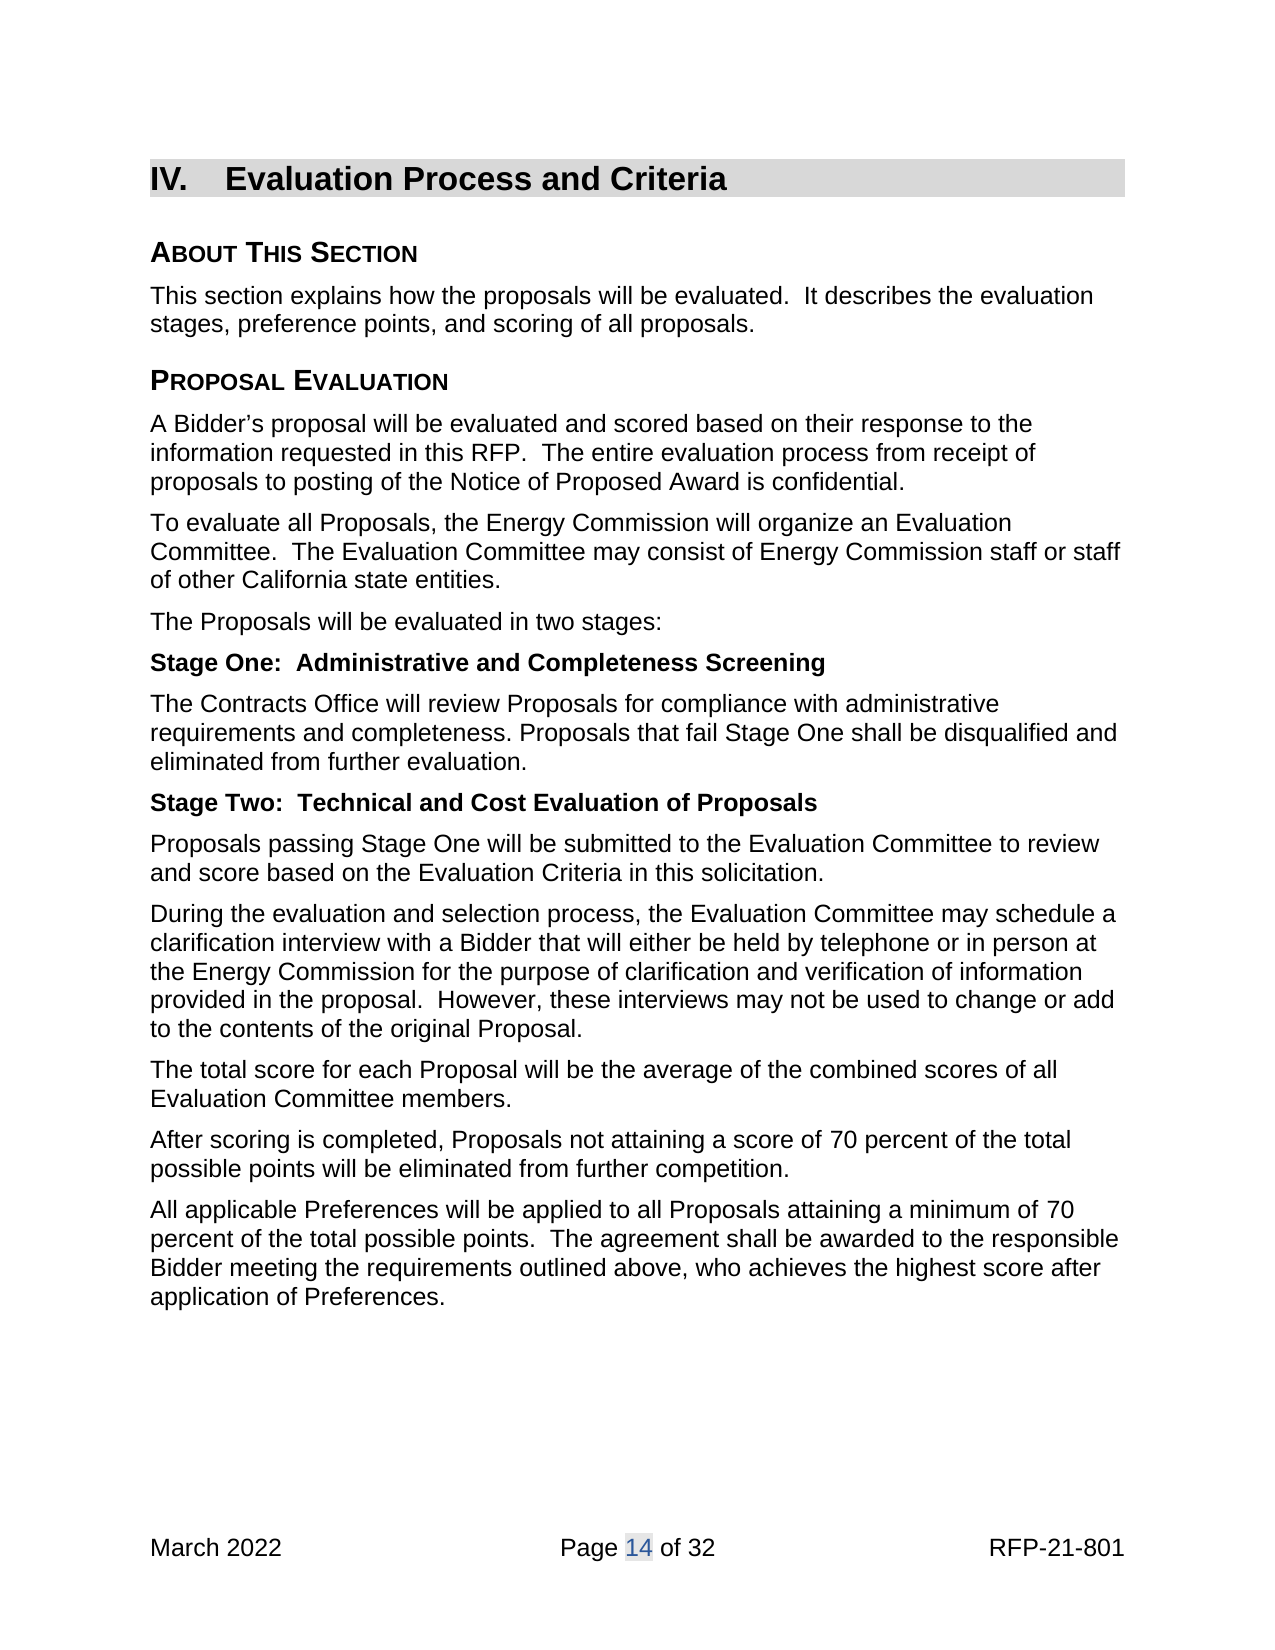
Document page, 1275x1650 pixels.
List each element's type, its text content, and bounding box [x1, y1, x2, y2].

subtitle About This Section [150, 235, 1125, 268]
subtitle Stage One: Administrative and Completeness Screening [150, 648, 1125, 677]
subtitle Proposal Evaluation [150, 363, 1125, 397]
text The Contracts Office will review Proposals for compliance with administrative requirements and completeness. Proposals that fail Stage One shall be disqualified and eliminated from further evaluation. [150, 689, 1125, 776]
text The Proposals will be evaluated in two stages: [150, 607, 1125, 636]
text This section explains how the proposals will be evaluated. It describes the evaluation stages, preference points, and scoring of all proposals. [150, 281, 1125, 338]
text To evaluate all Proposals, the Energy Commission will organize an Evaluation Committee. The Evaluation Committee may consist of Energy Commission staff or staff of other California state entities. [150, 508, 1125, 594]
text After scoring is completed, Proposals not attaining a score of 70 percent of the total possible points will be eliminated from further competition. [150, 1126, 1125, 1183]
text A Bidder’s proposal will be evaluated and scored based on their response to the information requested in this RFP. The entire evaluation process from receipt of proposals to posting of the Notice of Proposed Award is confidential. [150, 409, 1125, 496]
text Proposals passing Stage One will be submitted to the Evaluation Committee to review and score based on the Evaluation Criteria in this solicitation. [150, 829, 1125, 887]
text All applicable Preferences will be applied to all Proposals attaining a minimum of 70 percent of the total possible points. The agreement shall be awarded to the responsible Bidder meeting the requirements outlined above, who achieves the highest score after application of Preferences. [150, 1196, 1125, 1311]
subtitle IV. Evaluation Process and Criteria [150, 159, 1125, 197]
text The total score for each Proposal will be the average of the combined scores of all Evaluation Committee members. [150, 1056, 1125, 1113]
subtitle Stage Two: Technical and Cost Evaluation of Proposals [150, 788, 1125, 817]
text During the evaluation and selection process, the Evaluation Committee may schedule a clarification interview with a Bidder that will either be held by telephone or in person at the Energy Commission for the purpose of clarification and verification of information provided in the proposal. However, these interviews may not be used to change or add to the contents of the original Proposal. [150, 899, 1125, 1043]
